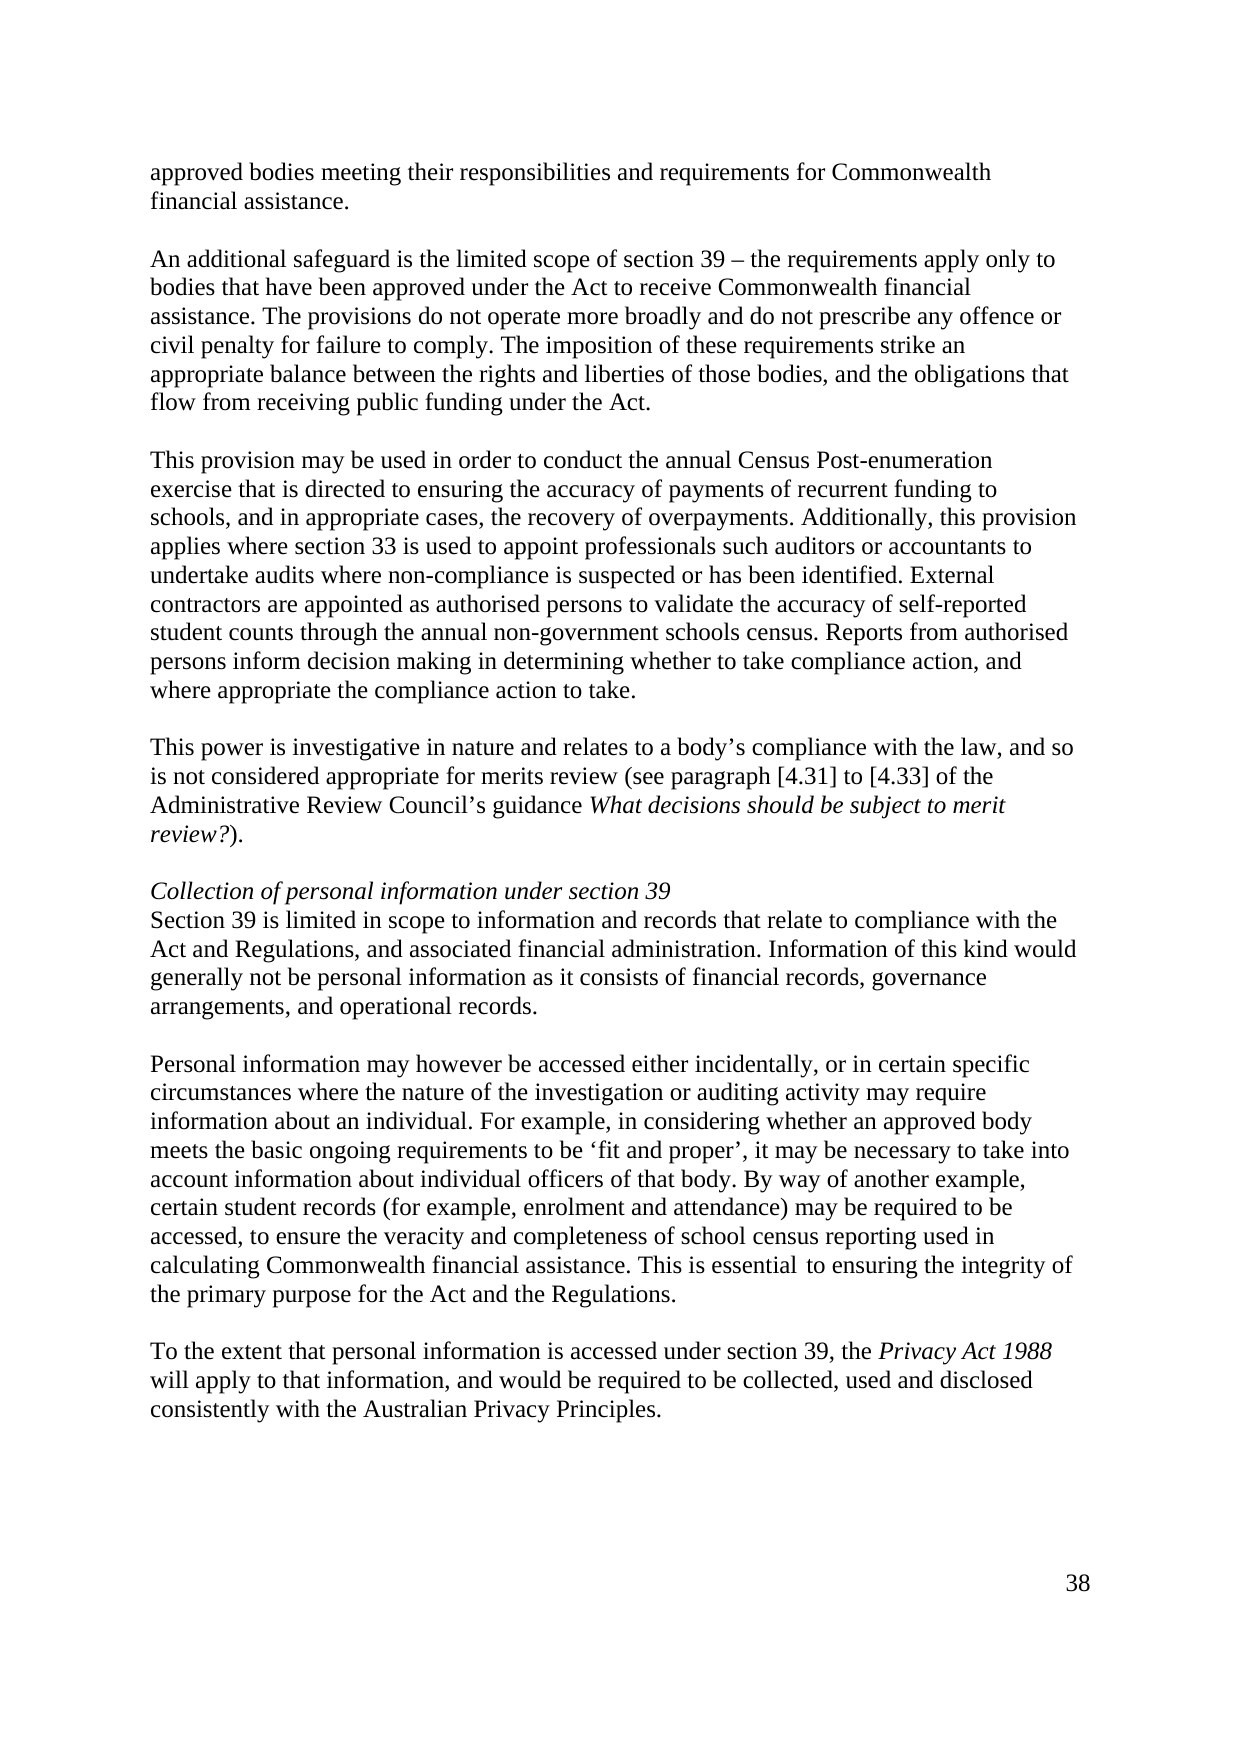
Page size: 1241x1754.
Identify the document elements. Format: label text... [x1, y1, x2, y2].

text An additional safeguard is the limited scope of section 39 – the requirements apply only to bodies that have been approved under the Act to receive Commonwealth financial assistance. The provisions do not operate more broadly and do not prescribe any offence or civil penalty for failure to comply. The imposition of these requirements strike an appropriate balance between the rights and liberties of those bodies, and the obligations that flow from receiving public funding under the Act. [150, 244, 1081, 416]
text This provision may be used in order to conduct the annual Census Post-enumeration exercise that is directed to ensuring the accuracy of payments of recurrent funding to schools, and in appropriate cases, the recovery of overpayments. Additionally, this provision applies where section 33 is used to appoint professionals such auditors or accountants to undertake audits where non-compliance is suspected or has been identified. External contractors are appointed as authorised persons to validate the accuracy of self-reported student counts through the annual non-government schools census. Reports from authorised persons inform decision making in determining whether to take compliance action, and where appropriate the compliance action to take. [150, 445, 1081, 704]
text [150, 157, 1081, 215]
text Collection of personal information under section 39 [150, 876, 1081, 905]
text This power is investigative in nature and relates to a body’s compliance with the law, and so is not considered appropriate for merits review (see paragraph [4.31] to [4.33] of the Administrative Review Council’s guidance What decisions should be subject to merit review?). [150, 732, 1081, 847]
text To the extent that personal information is accessed under section 39, the Privacy Act 1988 will apply to that information, and would be required to be collected, used and disclosed consistently with the Australian Privacy Principles. [150, 1336, 1081, 1422]
text Personal information may however be accessed either incidentally, or in certain specific circumstances where the nature of the investigation or auditing activity may require information about an individual. For example, in considering whether an approved body meets the basic ongoing requirements to be ‘fit and proper’, it may be necessary to take into account information about individual officers of that body. By way of another example, certain student records (for example, enrolment and attendance) may be required to be accessed, to ensure the veracity and completeness of school census reporting used in calculating Commonwealth financial assistance. This is essential to ensuring the integrity of the primary purpose for the Act and the Regulations. [150, 1049, 1081, 1307]
text Section 39 is limited in scope to information and records that relate to compliance with the Act and Regulations, and associated financial administration. Information of this kind would generally not be personal information as it consists of financial records, governance arrangements, and operational records. [150, 905, 1081, 1020]
